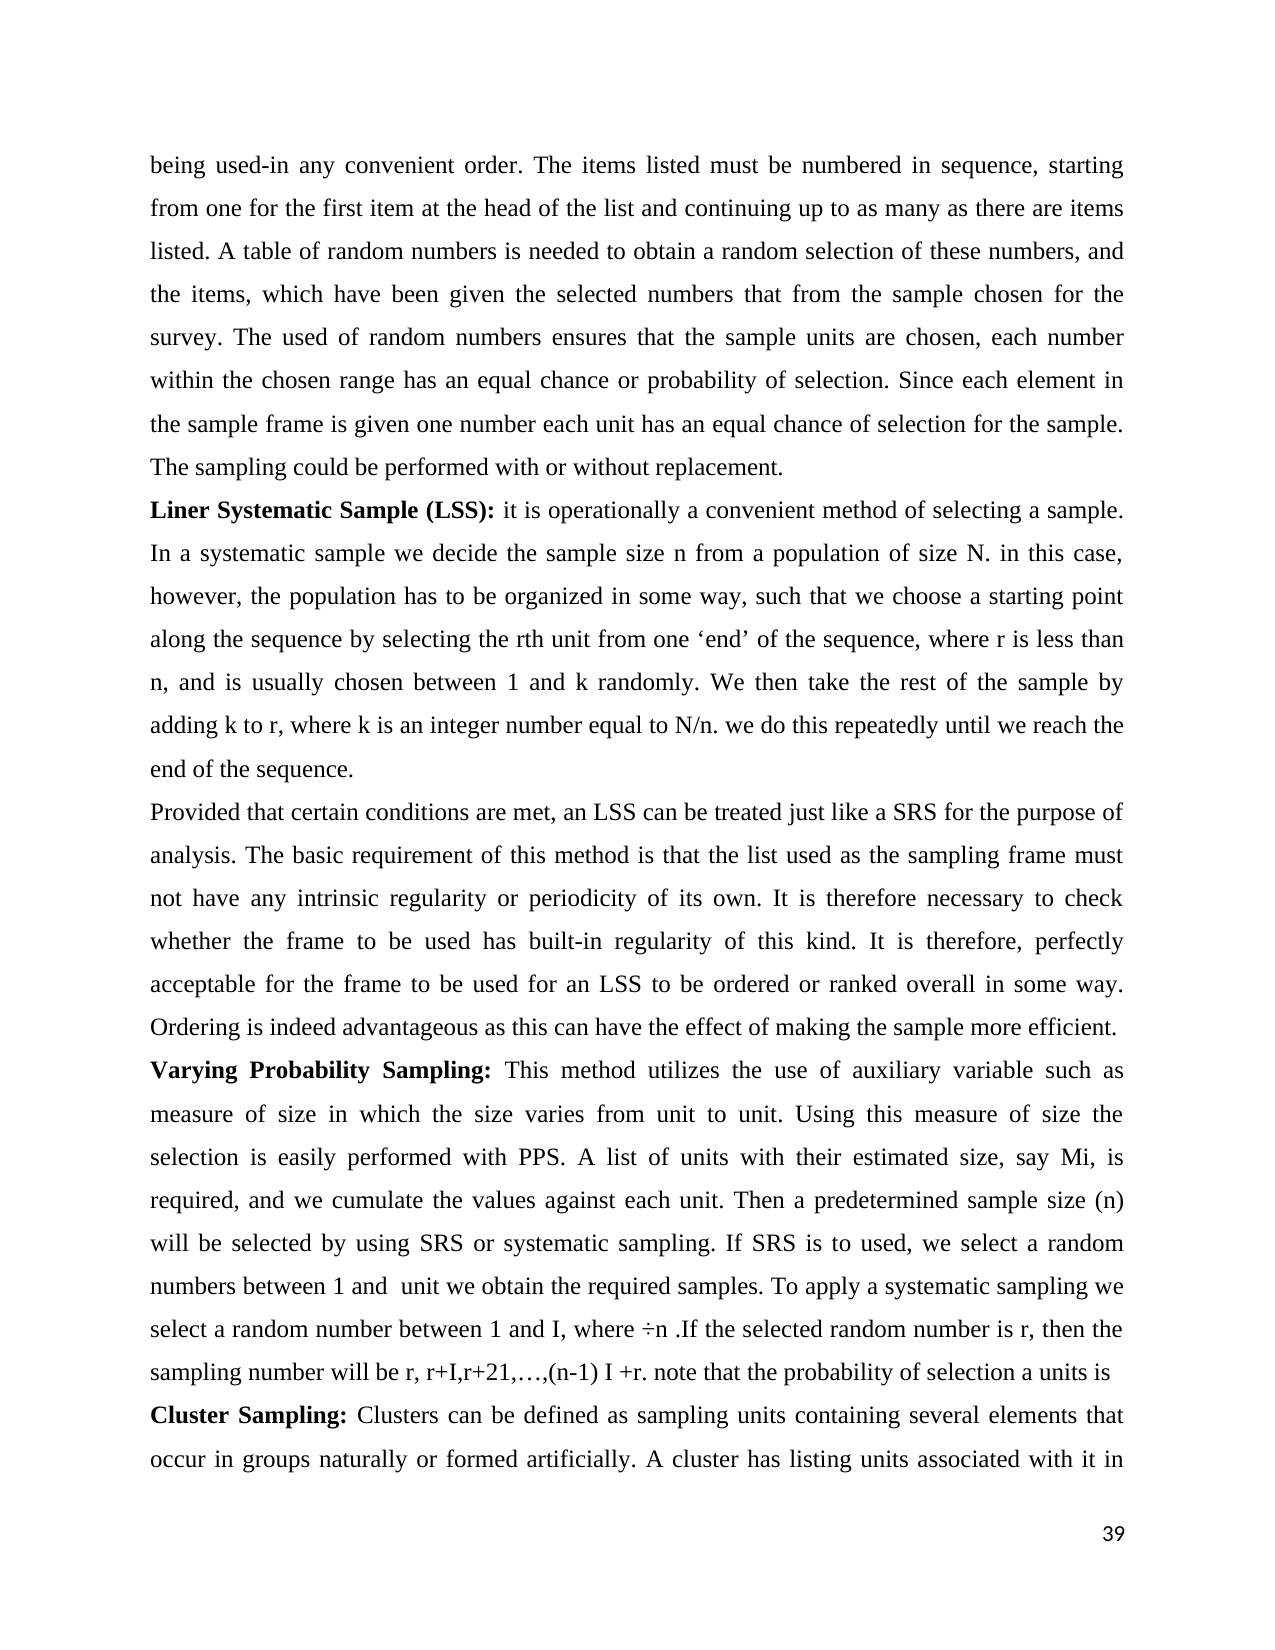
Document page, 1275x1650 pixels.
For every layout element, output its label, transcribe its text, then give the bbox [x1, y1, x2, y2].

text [150, 150, 1125, 481]
text Provided that certain conditions are met, an LSS can be treated just like a SRS for the purpose of analysis. The basic requirement of this method is that the list used as the sampling frame must not have any intrinsic regularity or periodicity of its own. It is therefore necessary to check whether the frame to be used has built-in regularity of this kind. It is therefore, perfectly acceptable for the frame to be used for an LSS to be ordered or ranked overall in some way. Ordering is indeed advantageous as this can have the effect of making the sample more efficient. [150, 797, 1125, 1041]
text Liner Systematic Sample (LSS): it is operationally a convenient method of selecting a sample. In a systematic sample we decide the sample size n from a population of size N. in this case, however, the population has to be organized in some way, such that we choose a starting point along the sequence by selecting the rth unit from one ‘end’ of the sequence, where r is less than n, and is usually chosen between 1 and k randomly. We then take the rest of the sample by adding k to r, where k is an integer number equal to N/n. we do this repeatedly until we reach the end of the sequence. [150, 495, 1125, 782]
text Varying Probability Sampling: This method utilizes the use of auxiliary variable such as measure of size in which the size varies from unit to unit. Using this measure of size the selection is easily performed with PPS. A list of units with their estimated size, say Mi, is required, and we cumulate the values against each unit. Then a predetermined sample size (n) will be selected by using SRS or systematic sampling. If SRS is to used, we select a random numbers between 1 and unit we obtain the required samples. To apply a systematic sampling we select a random number between 1 and I, where ÷n .If the selected random number is r, then the sampling number will be r, r+I,r+21,…,(n-1) I +r. note that the probability of selection a units is [150, 1056, 1125, 1386]
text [150, 1401, 1125, 1472]
